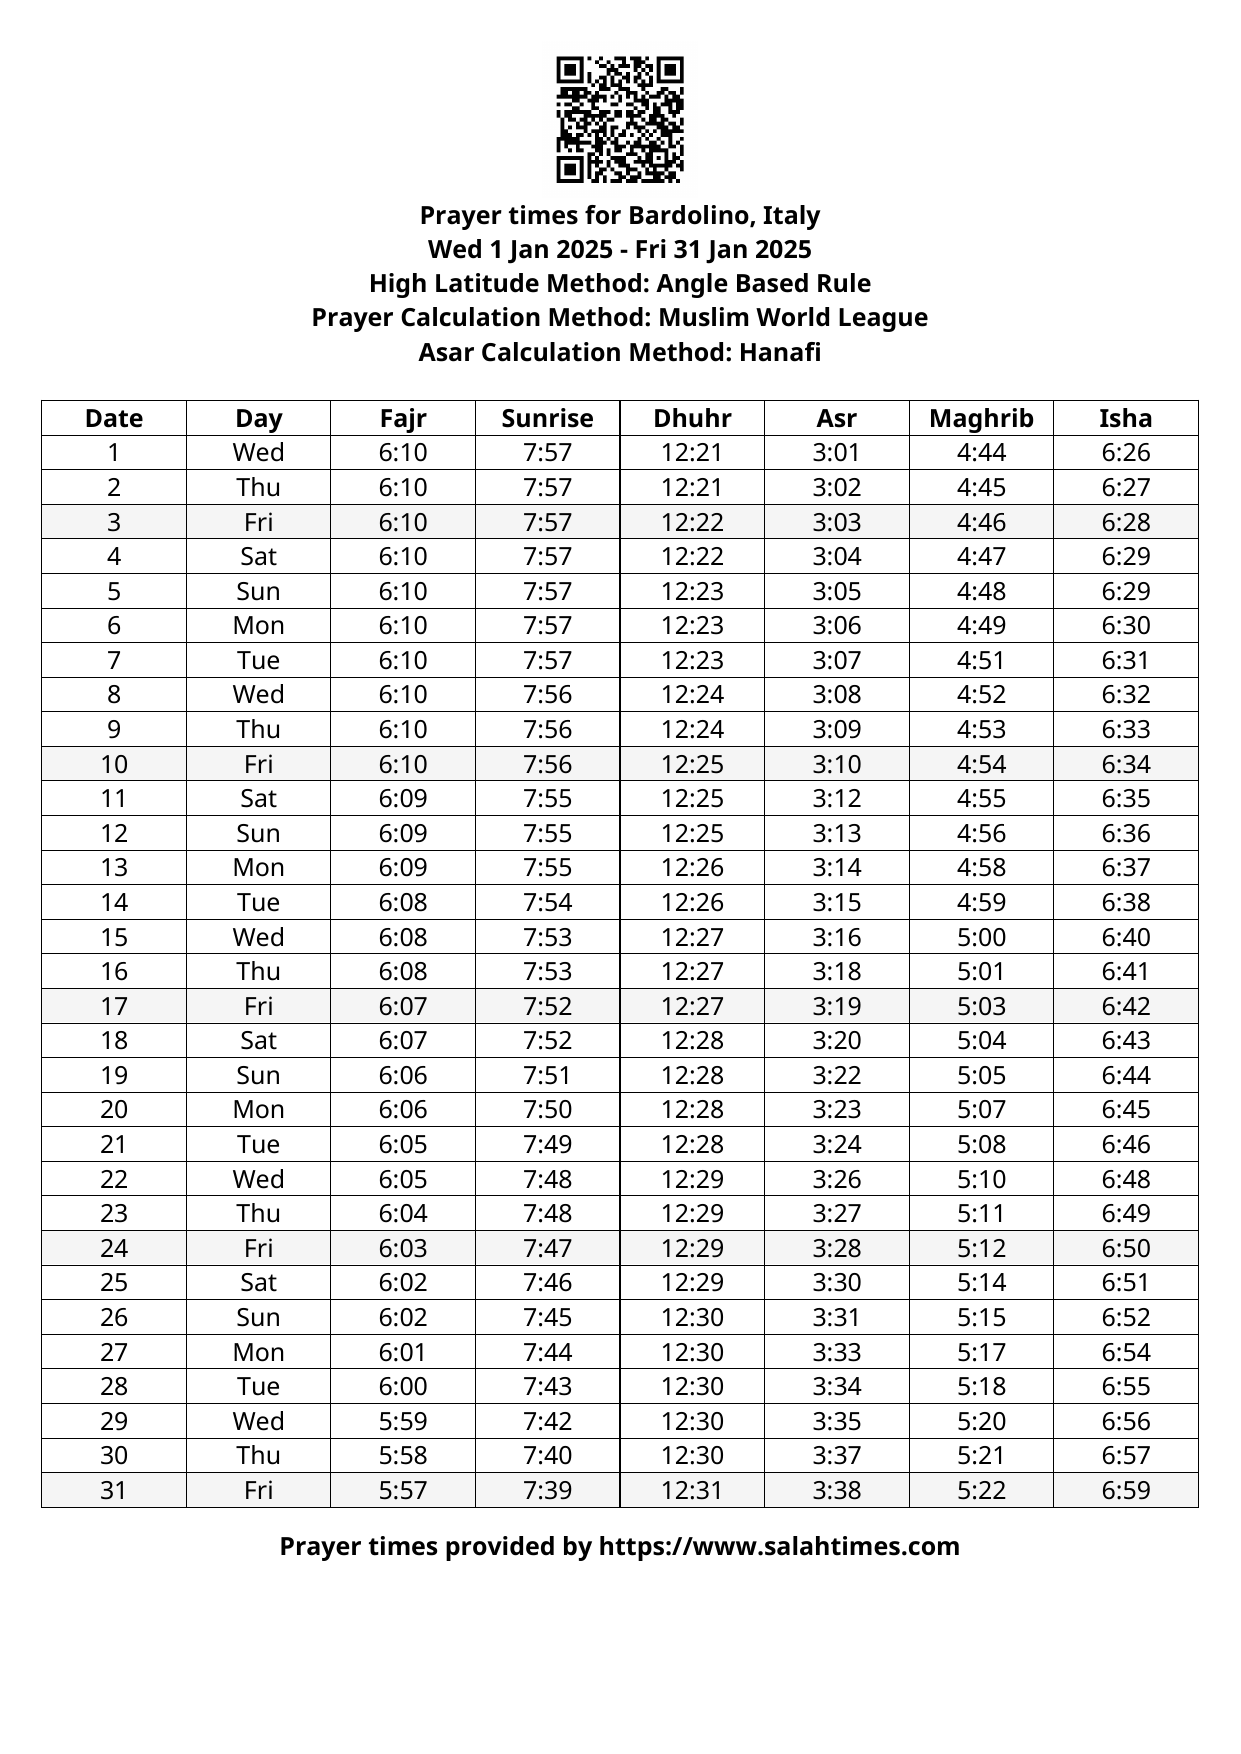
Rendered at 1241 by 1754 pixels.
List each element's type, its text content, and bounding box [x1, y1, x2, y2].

table_cell 3:13 [765, 816, 909, 849]
table_cell 12:30 [621, 1300, 764, 1334]
table_cell 7:57 [476, 539, 619, 573]
table_cell 7:47 [476, 1231, 619, 1264]
table_cell 6:10 [331, 470, 475, 504]
table_cell 4:55 [910, 781, 1053, 815]
table_cell 4:54 [910, 747, 1053, 780]
table_cell 3:15 [765, 885, 909, 919]
table_cell 6:30 [1054, 609, 1198, 642]
table_cell 3:38 [765, 1473, 909, 1507]
table_cell 3:02 [765, 470, 909, 504]
table_cell 7:54 [476, 885, 619, 919]
table_cell 3:35 [765, 1404, 909, 1437]
table_cell Sun [187, 574, 330, 607]
table_cell 22 [42, 1162, 186, 1195]
table_cell 4:53 [910, 712, 1053, 746]
table_cell 12:27 [621, 920, 764, 953]
table_cell 3:16 [765, 920, 909, 953]
table_cell 5:08 [910, 1127, 1053, 1161]
table_cell Tue [187, 1127, 330, 1161]
table_cell 6:05 [331, 1127, 475, 1161]
table_cell 12:25 [621, 781, 764, 815]
table_cell 7:56 [476, 678, 619, 711]
table_cell 6:26 [1054, 436, 1198, 469]
table_cell 5:58 [331, 1439, 475, 1472]
table_cell 6:54 [1054, 1335, 1198, 1368]
table_cell 6:42 [1054, 989, 1198, 1022]
table_cell 6:09 [331, 781, 475, 815]
table_cell 7:39 [476, 1473, 619, 1507]
table_cell 23 [42, 1196, 186, 1230]
table_cell 7:57 [476, 470, 619, 504]
table_cell 14 [42, 885, 186, 919]
table_cell 6:10 [331, 505, 475, 538]
table_cell 6:10 [331, 436, 475, 469]
table_header Isha [1054, 401, 1198, 434]
table_cell 20 [42, 1093, 186, 1126]
table_cell 12:25 [621, 747, 764, 780]
table_cell Wed [187, 1404, 330, 1437]
table_cell 12:28 [621, 1058, 764, 1092]
table_cell 12:21 [621, 436, 764, 469]
table_cell 4:51 [910, 643, 1053, 677]
table_cell Thu [187, 1439, 330, 1472]
table_header Sunrise [476, 401, 619, 434]
table_cell Fri [187, 505, 330, 538]
table_cell 3:14 [765, 851, 909, 884]
table_cell 6:44 [1054, 1058, 1198, 1092]
table_cell 7:51 [476, 1058, 619, 1092]
table_cell 6:27 [1054, 470, 1198, 504]
table_cell 12:26 [621, 885, 764, 919]
table_cell 6:48 [1054, 1162, 1198, 1195]
table_cell 4:46 [910, 505, 1053, 538]
table_cell 3:05 [765, 574, 909, 607]
table_cell Wed [187, 678, 330, 711]
table_cell 12 [42, 816, 186, 849]
table_cell 6:10 [331, 678, 475, 711]
table_cell Mon [187, 609, 330, 642]
table_cell 7:57 [476, 436, 619, 469]
table_cell 15 [42, 920, 186, 953]
table_cell 16 [42, 954, 186, 988]
table_cell 12:30 [621, 1439, 764, 1472]
table_cell 7:52 [476, 989, 619, 1022]
table_header Maghrib [910, 401, 1053, 434]
table_cell 3:18 [765, 954, 909, 988]
table_cell 6:10 [331, 712, 475, 746]
table_cell 8 [42, 678, 186, 711]
table_cell 6:46 [1054, 1127, 1198, 1161]
table_cell 4:48 [910, 574, 1053, 607]
table_cell 6:45 [1054, 1093, 1198, 1126]
table_cell Sun [187, 1300, 330, 1334]
table_cell 6:29 [1054, 539, 1198, 573]
table_cell 7:55 [476, 851, 619, 884]
table_cell 3:08 [765, 678, 909, 711]
table_cell 7:45 [476, 1300, 619, 1334]
table_cell 21 [42, 1127, 186, 1161]
table_cell 5:18 [910, 1369, 1053, 1403]
table_cell 7:44 [476, 1335, 619, 1368]
table_cell 12:23 [621, 574, 764, 607]
table_cell 26 [42, 1300, 186, 1334]
table_cell 5:17 [910, 1335, 1053, 1368]
table_cell Tue [187, 643, 330, 677]
table_cell 2 [42, 470, 186, 504]
table_cell 3:23 [765, 1093, 909, 1126]
table_cell 5:00 [910, 920, 1053, 953]
table_cell 3:12 [765, 781, 909, 815]
table_cell 6:36 [1054, 816, 1198, 849]
table_cell 6:10 [331, 747, 475, 780]
table_cell 4 [42, 539, 186, 573]
table_cell 5:57 [331, 1473, 475, 1507]
text Asar Calculation Method: Hanafi [42, 334, 1198, 368]
table_cell 4:58 [910, 851, 1053, 884]
table_cell 3:09 [765, 712, 909, 746]
table_cell Wed [187, 436, 330, 469]
table_cell 5 [42, 574, 186, 607]
table_cell 6:10 [331, 609, 475, 642]
table_cell Fri [187, 989, 330, 1022]
table_cell 12:24 [621, 712, 764, 746]
table_cell 6:50 [1054, 1231, 1198, 1264]
table_cell 25 [42, 1266, 186, 1299]
table_cell 7:57 [476, 574, 619, 607]
table_cell 7:40 [476, 1439, 619, 1472]
table_cell 30 [42, 1439, 186, 1472]
table_cell 6:06 [331, 1093, 475, 1126]
table_cell 5:01 [910, 954, 1053, 988]
table_cell 5:10 [910, 1162, 1053, 1195]
table_cell 6:43 [1054, 1024, 1198, 1057]
table_cell 6:35 [1054, 781, 1198, 815]
table_cell 7:48 [476, 1162, 619, 1195]
table_cell 7:57 [476, 643, 619, 677]
table_cell 6:00 [331, 1369, 475, 1403]
table_cell 7:56 [476, 712, 619, 746]
table_cell 19 [42, 1058, 186, 1092]
table_cell Fri [187, 747, 330, 780]
table_cell 6:29 [1054, 574, 1198, 607]
table_cell 6:38 [1054, 885, 1198, 919]
table_cell 12:29 [621, 1266, 764, 1299]
table_cell 31 [42, 1473, 186, 1507]
table_cell 7:56 [476, 747, 619, 780]
table_cell 7 [42, 643, 186, 677]
table_cell 12:30 [621, 1369, 764, 1403]
text Prayer Calculation Method: Muslim World League [42, 300, 1198, 334]
table_cell 6:06 [331, 1058, 475, 1092]
table_cell 12:29 [621, 1231, 764, 1264]
table_cell 6:41 [1054, 954, 1198, 988]
table_cell 3:03 [765, 505, 909, 538]
table_cell 7:55 [476, 816, 619, 849]
table_cell 4:44 [910, 436, 1053, 469]
table_cell 6:02 [331, 1266, 475, 1299]
table_cell 5:04 [910, 1024, 1053, 1057]
table_cell 6:02 [331, 1300, 475, 1334]
table_cell 4:47 [910, 539, 1053, 573]
table_cell 7:53 [476, 920, 619, 953]
table_cell 6:51 [1054, 1266, 1198, 1299]
table_cell 12:23 [621, 609, 764, 642]
text Prayer times for Bardolino, Italy [42, 198, 1198, 232]
table_cell Fri [187, 1231, 330, 1264]
table_cell Thu [187, 712, 330, 746]
table_cell 7:46 [476, 1266, 619, 1299]
table_cell 6:57 [1054, 1439, 1198, 1472]
table_cell 12:27 [621, 989, 764, 1022]
table_cell 6:37 [1054, 851, 1198, 884]
table_cell Sat [187, 539, 330, 573]
table_cell 7:42 [476, 1404, 619, 1437]
table_cell 12:30 [621, 1335, 764, 1368]
table_cell 6:49 [1054, 1196, 1198, 1230]
table_cell 6:04 [331, 1196, 475, 1230]
table_cell 6:55 [1054, 1369, 1198, 1403]
text Wed 1 Jan 2025 - Fri 31 Jan 2025 [42, 232, 1198, 266]
table_cell 7:55 [476, 781, 619, 815]
table_cell 1 [42, 436, 186, 469]
table_cell 3:37 [765, 1439, 909, 1472]
table_cell Sat [187, 1024, 330, 1057]
table_cell 12:27 [621, 954, 764, 988]
table_cell 6:31 [1054, 643, 1198, 677]
table_cell 3:24 [765, 1127, 909, 1161]
table_cell 7:48 [476, 1196, 619, 1230]
table_cell 18 [42, 1024, 186, 1057]
table_cell 28 [42, 1369, 186, 1403]
table_cell 6:10 [331, 574, 475, 607]
table_header Dhuhr [621, 401, 764, 434]
table_cell 6:05 [331, 1162, 475, 1195]
table_cell 3:30 [765, 1266, 909, 1299]
table_cell Wed [187, 920, 330, 953]
table_cell 5:22 [910, 1473, 1053, 1507]
table_cell 27 [42, 1335, 186, 1368]
table_cell 6:09 [331, 816, 475, 849]
table_cell 12:29 [621, 1196, 764, 1230]
table_cell Thu [187, 470, 330, 504]
table_cell 6:08 [331, 885, 475, 919]
table_cell 3:01 [765, 436, 909, 469]
table_cell 5:12 [910, 1231, 1053, 1264]
table_cell 6:10 [331, 539, 475, 573]
table_cell 6:08 [331, 954, 475, 988]
table_cell 6:08 [331, 920, 475, 953]
table_cell 7:49 [476, 1127, 619, 1161]
text Prayer times provided by https://www.salahtimes.com [42, 1528, 1198, 1563]
text High Latitude Method: Angle Based Rule [42, 266, 1198, 300]
table_cell 5:11 [910, 1196, 1053, 1230]
table_cell 6:32 [1054, 678, 1198, 711]
table_cell 12:28 [621, 1024, 764, 1057]
table_cell Tue [187, 885, 330, 919]
table_cell 12:30 [621, 1404, 764, 1437]
table_cell Thu [187, 1196, 330, 1230]
table_header Asr [765, 401, 909, 434]
table_cell 7:57 [476, 505, 619, 538]
table_cell 9 [42, 712, 186, 746]
table_cell 3:34 [765, 1369, 909, 1403]
table_cell 3:20 [765, 1024, 909, 1057]
table_cell 6:40 [1054, 920, 1198, 953]
table_cell 12:22 [621, 505, 764, 538]
table_header Day [187, 401, 330, 434]
table_cell 3:10 [765, 747, 909, 780]
table_cell 5:05 [910, 1058, 1053, 1092]
table_header Fajr [331, 401, 475, 434]
table_cell 3:26 [765, 1162, 909, 1195]
table_cell 3:19 [765, 989, 909, 1022]
table_cell 7:52 [476, 1024, 619, 1057]
table_cell 5:21 [910, 1439, 1053, 1472]
table_cell 24 [42, 1231, 186, 1264]
table_cell Wed [187, 1162, 330, 1195]
table_cell 29 [42, 1404, 186, 1437]
table_cell 6:01 [331, 1335, 475, 1368]
table_cell Sun [187, 816, 330, 849]
table_cell 6:34 [1054, 747, 1198, 780]
table_cell 3:22 [765, 1058, 909, 1092]
table_cell 6:56 [1054, 1404, 1198, 1437]
table_cell 5:15 [910, 1300, 1053, 1334]
table_cell 6 [42, 609, 186, 642]
table_cell 6:33 [1054, 712, 1198, 746]
table_cell Sat [187, 781, 330, 815]
table_cell 5:20 [910, 1404, 1053, 1437]
table_cell Fri [187, 1473, 330, 1507]
table_cell Tue [187, 1369, 330, 1403]
table_cell 12:26 [621, 851, 764, 884]
table_cell 6:10 [331, 643, 475, 677]
table_cell 7:57 [476, 609, 619, 642]
table_cell 17 [42, 989, 186, 1022]
table_cell 3:28 [765, 1231, 909, 1264]
table_cell 7:53 [476, 954, 619, 988]
table_cell 11 [42, 781, 186, 815]
table_cell 6:28 [1054, 505, 1198, 538]
picture [542, 41, 699, 198]
table_cell 6:07 [331, 989, 475, 1022]
table_cell 12:28 [621, 1127, 764, 1161]
table_cell 12:21 [621, 470, 764, 504]
table_cell 6:59 [1054, 1473, 1198, 1507]
table_cell Mon [187, 1335, 330, 1368]
table_cell 3:31 [765, 1300, 909, 1334]
table_cell Mon [187, 851, 330, 884]
table_cell 4:59 [910, 885, 1053, 919]
table_cell 5:03 [910, 989, 1053, 1022]
table_cell 12:29 [621, 1162, 764, 1195]
table_cell Sun [187, 1058, 330, 1092]
table_cell 7:50 [476, 1093, 619, 1126]
table_cell Mon [187, 1093, 330, 1126]
table_cell 5:59 [331, 1404, 475, 1437]
table_cell 4:56 [910, 816, 1053, 849]
table_cell 12:28 [621, 1093, 764, 1126]
table_cell 12:22 [621, 539, 764, 573]
table_cell 12:24 [621, 678, 764, 711]
table_cell 6:09 [331, 851, 475, 884]
table_cell 4:52 [910, 678, 1053, 711]
table_cell 7:43 [476, 1369, 619, 1403]
table_cell 12:25 [621, 816, 764, 849]
table_cell 10 [42, 747, 186, 780]
table_cell 4:49 [910, 609, 1053, 642]
table_cell 12:31 [621, 1473, 764, 1507]
table_cell 3:06 [765, 609, 909, 642]
table_cell 4:45 [910, 470, 1053, 504]
table_cell 13 [42, 851, 186, 884]
table_cell 3:33 [765, 1335, 909, 1368]
table_cell 3:07 [765, 643, 909, 677]
table_cell 3:27 [765, 1196, 909, 1230]
table_cell Sat [187, 1266, 330, 1299]
table_cell 3:04 [765, 539, 909, 573]
table_cell 12:23 [621, 643, 764, 677]
table_cell 6:03 [331, 1231, 475, 1264]
table_cell Thu [187, 954, 330, 988]
table_header Date [42, 401, 186, 434]
table_cell 3 [42, 505, 186, 538]
table_cell 6:52 [1054, 1300, 1198, 1334]
table_cell 5:14 [910, 1266, 1053, 1299]
table_cell 6:07 [331, 1024, 475, 1057]
table_cell 5:07 [910, 1093, 1053, 1126]
